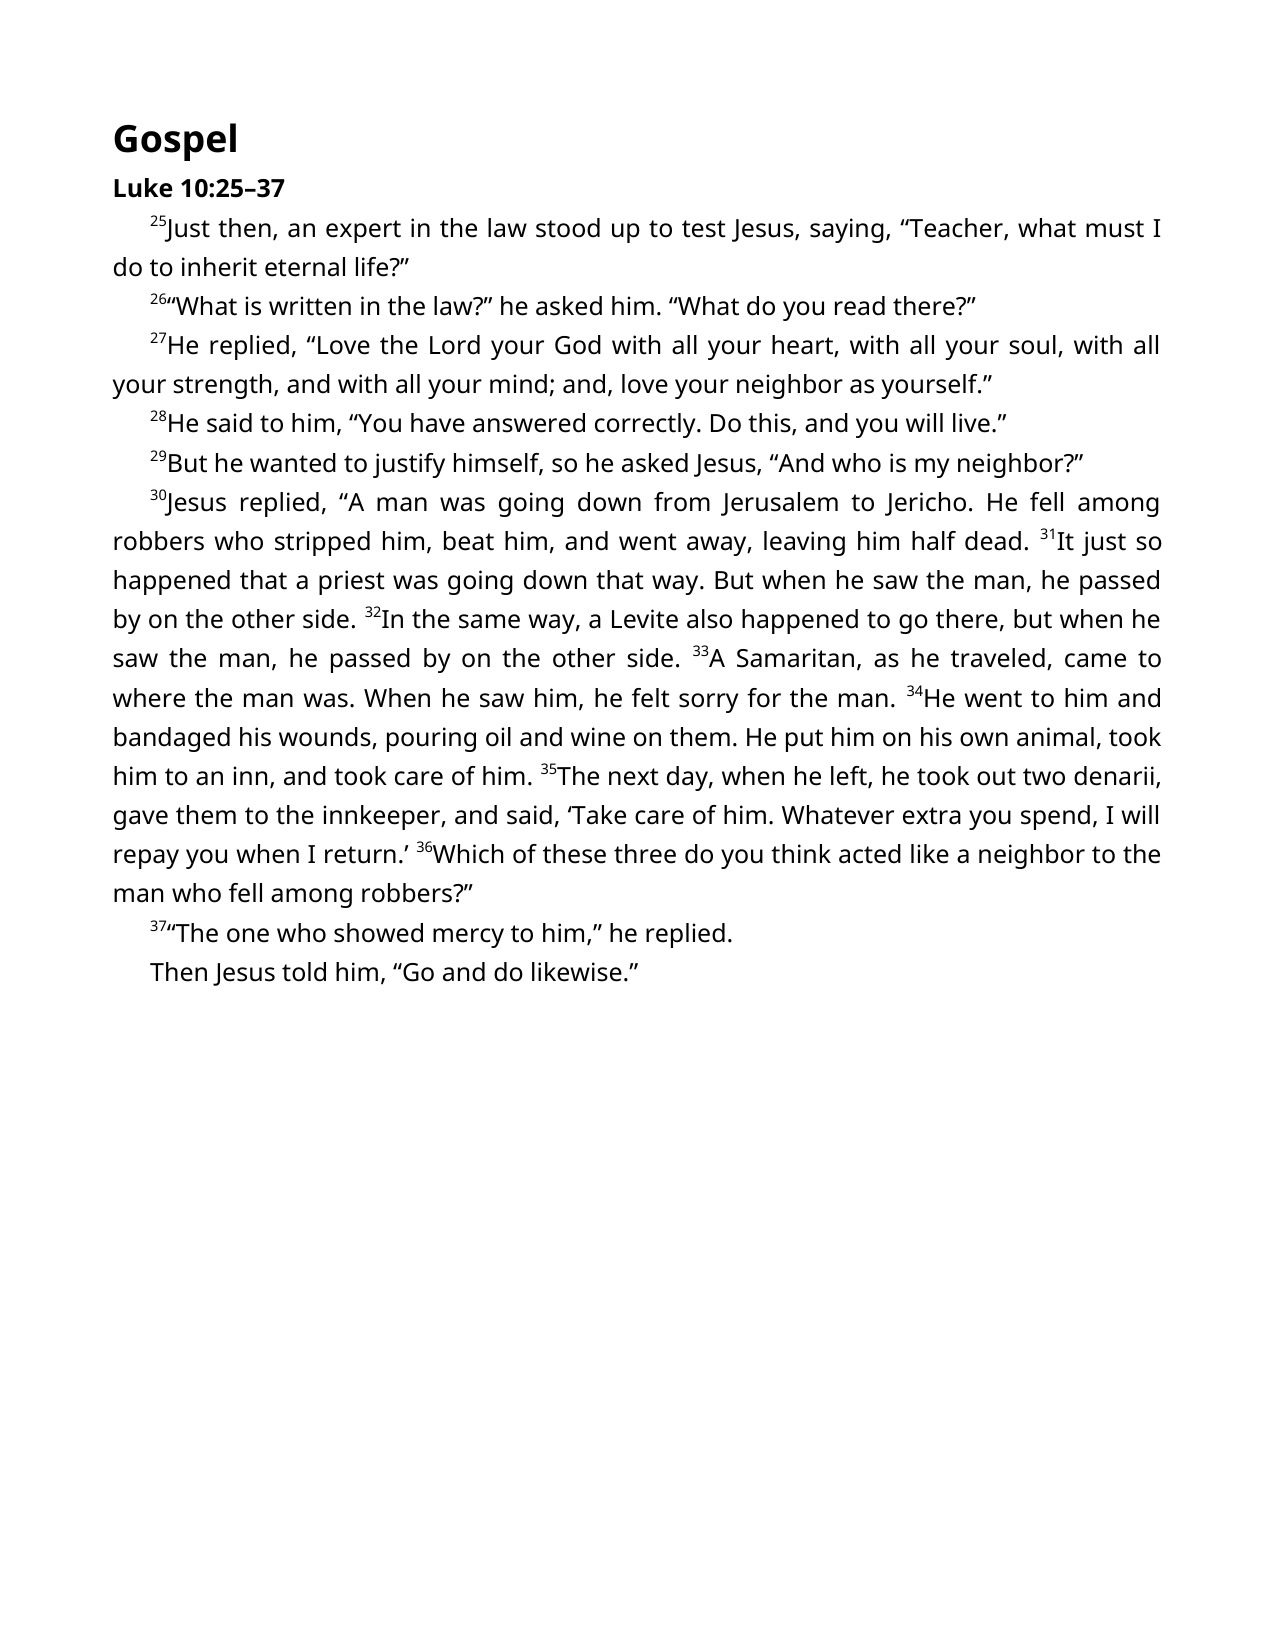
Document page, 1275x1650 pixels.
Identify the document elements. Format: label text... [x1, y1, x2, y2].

text Gospel [112, 112, 1162, 163]
text Then Jesus told him, “Go and do likewise.” [112, 954, 1162, 988]
text 37“The one who showed mercy to him,” he replied. [112, 915, 1162, 949]
text 25Just then, an expert in the law stood up to test Jesus, saying, “Teacher, what must I do to inherit eternal life?” [112, 210, 1162, 283]
text Luke 10:25–37 [112, 171, 1162, 205]
text 26“What is written in the law?” he asked him. “What do you read there?” [112, 289, 1162, 323]
text 30Jesus replied, “A man was going down from Jerusalem to Jericho. He fell among robbers who stripped him, beat him, and went away, leaving him half dead. 31It just so happened that a priest was going down that way. But when he saw the man, he passed by on the other side. 32In the same way, a Levite also happened to go there, but when he saw the man, he passed by on the other side. 33A Samaritan, as he traveled, came to where the man was. When he saw him, he felt sorry for the man. 34He went to him and bandaged his wounds, pouring oil and wine on them. He put him on his own animal, took him to an inn, and took care of him. 35The next day, when he left, he took out two denarii, gave them to the innkeeper, and said, ‘Take care of him. Whatever extra you spend, I will repay you when I return.’ 36Which of these three do you think acted like a neighbor to the man who fell among robbers?” [112, 484, 1162, 910]
text 29But he wanted to justify himself, so he asked Jesus, “And who is my neighbor?” [112, 445, 1162, 479]
text 27He replied, “Love the Lord your God with all your heart, with all your soul, with all your strength, and with all your mind; and, love your neighbor as yourself.” [112, 328, 1162, 401]
text 28He said to him, “You have answered correctly. Do this, and you will live.” [112, 406, 1162, 440]
